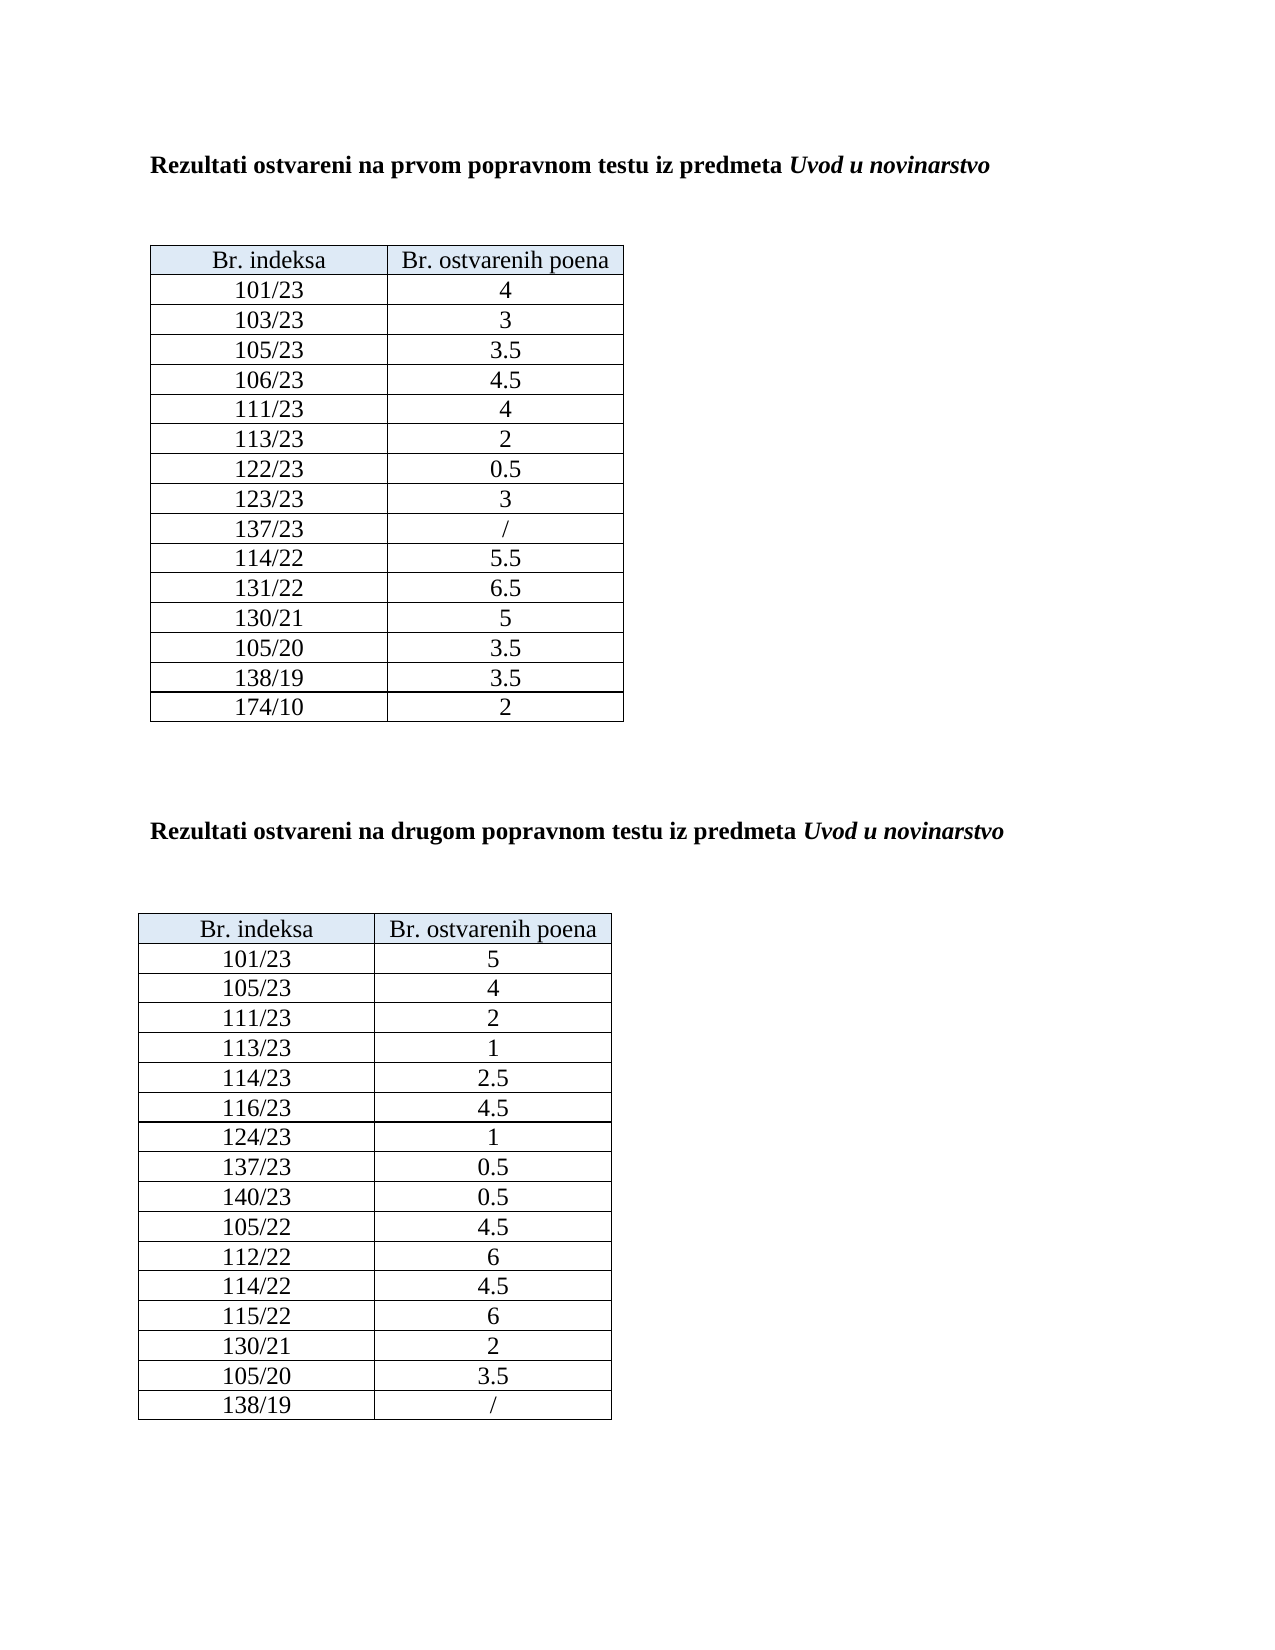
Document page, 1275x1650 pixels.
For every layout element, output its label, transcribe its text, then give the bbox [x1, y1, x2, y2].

table_cell 2 [388, 424, 623, 453]
table_cell 114/22 [151, 544, 387, 572]
table_cell 111/23 [139, 1003, 374, 1032]
table_cell 3 [388, 484, 623, 513]
table_cell 0.5 [388, 454, 623, 483]
table_cell 2.5 [375, 1063, 611, 1092]
table_header Br. indeksa [139, 914, 374, 943]
table_cell 4.5 [375, 1212, 611, 1241]
table_cell 106/23 [151, 365, 387, 393]
table_cell 5.5 [388, 544, 623, 572]
table_cell 5 [388, 603, 623, 632]
table_cell 3.5 [388, 663, 623, 691]
table_cell 4.5 [375, 1093, 611, 1121]
table_cell 174/10 [151, 693, 387, 721]
table_cell 114/23 [139, 1063, 374, 1092]
table_cell 105/22 [139, 1212, 374, 1241]
table_cell 111/23 [151, 395, 387, 423]
table_cell 101/23 [151, 275, 387, 304]
table_cell 4.5 [375, 1271, 611, 1300]
table_cell 4 [388, 275, 623, 304]
table_cell 130/21 [151, 603, 387, 632]
table_cell 3.5 [388, 335, 623, 364]
table_cell 0.5 [375, 1182, 611, 1211]
table_cell 3.5 [388, 633, 623, 662]
table_cell 116/23 [139, 1093, 374, 1121]
table_cell 140/23 [139, 1182, 374, 1211]
table_cell 105/20 [139, 1361, 374, 1389]
table_cell 112/22 [139, 1242, 374, 1270]
table_cell 4.5 [388, 365, 623, 393]
table_cell 105/23 [139, 974, 374, 1002]
table_header Br. indeksa [151, 246, 387, 274]
table_header Br. ostvarenih poena [388, 246, 623, 274]
table_cell 137/23 [139, 1152, 374, 1181]
table_cell 124/23 [139, 1123, 374, 1151]
table_cell 105/20 [151, 633, 387, 662]
table_cell 6 [375, 1301, 611, 1330]
table_cell 3 [388, 305, 623, 334]
table_cell 2 [388, 693, 623, 721]
table_cell 113/23 [151, 424, 387, 453]
table_cell 2 [375, 1331, 611, 1360]
table_cell 123/23 [151, 484, 387, 513]
table_cell 138/19 [151, 663, 387, 691]
table_cell 6 [375, 1242, 611, 1270]
table_cell / [388, 514, 623, 542]
text Rezultati ostvareni na prvom popravnom testu iz predmeta Uvod u novinarstvo [150, 150, 1125, 179]
table_cell 137/23 [151, 514, 387, 542]
table_cell 103/23 [151, 305, 387, 334]
table_cell 4 [375, 974, 611, 1002]
table_cell 5 [375, 944, 611, 972]
text Rezultati ostvareni na drugom popravnom testu iz predmeta Uvod u novinarstvo [150, 816, 1125, 845]
table_cell 113/23 [139, 1033, 374, 1062]
table_cell 105/23 [151, 335, 387, 364]
table_cell 6.5 [388, 573, 623, 602]
table_cell 2 [375, 1003, 611, 1032]
table_cell 3.5 [375, 1361, 611, 1389]
table_cell 1 [375, 1123, 611, 1151]
table_cell 138/19 [139, 1391, 374, 1419]
table_cell 0.5 [375, 1152, 611, 1181]
table_cell 1 [375, 1033, 611, 1062]
table_cell 4 [388, 395, 623, 423]
table_cell 114/22 [139, 1271, 374, 1300]
table_cell 115/22 [139, 1301, 374, 1330]
table_cell 122/23 [151, 454, 387, 483]
table_cell 131/22 [151, 573, 387, 602]
table_cell 130/21 [139, 1331, 374, 1360]
table_cell / [375, 1391, 611, 1419]
table_header Br. ostvarenih poena [375, 914, 611, 943]
table_cell 101/23 [139, 944, 374, 972]
